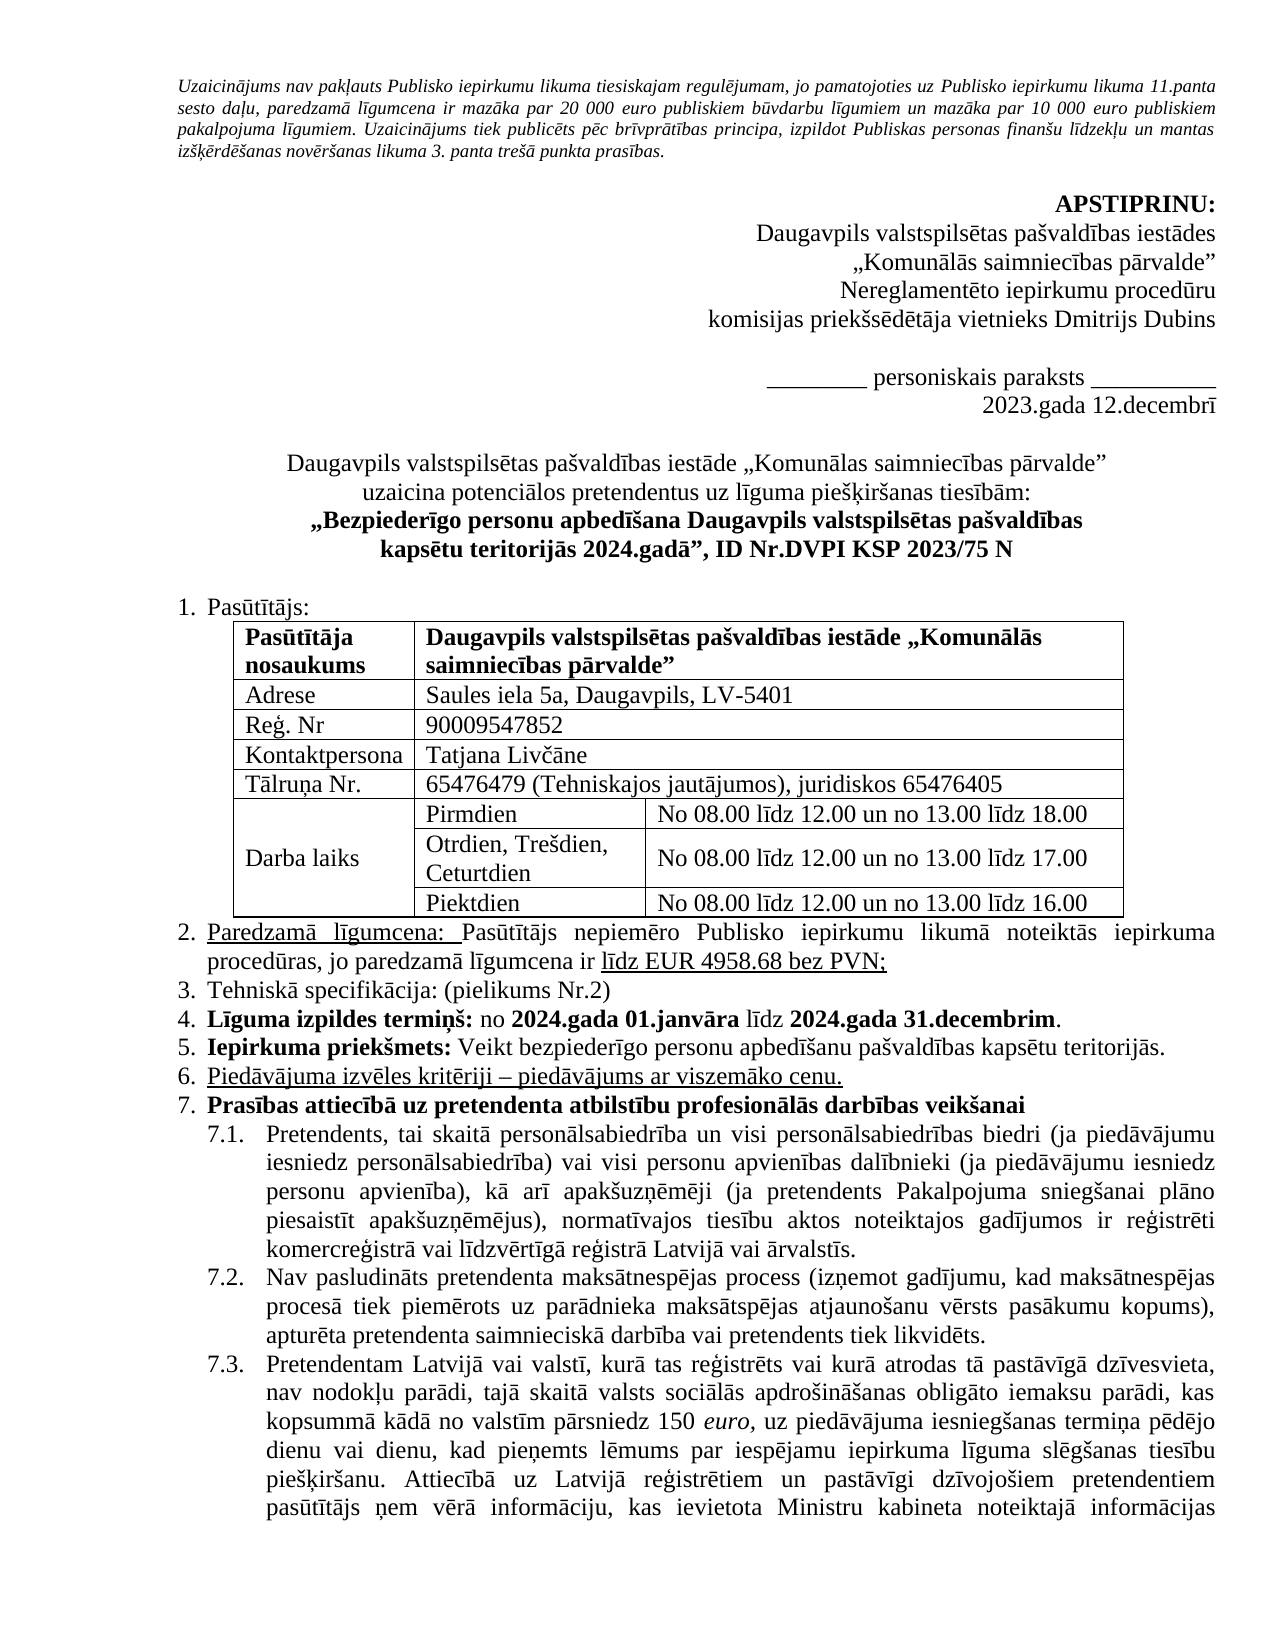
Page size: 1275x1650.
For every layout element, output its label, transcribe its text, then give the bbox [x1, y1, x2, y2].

table_cell Darba laiks [234, 799, 414, 916]
table_cell No 08.00 līdz 12.00 un no 13.00 līdz 16.00 [646, 888, 1123, 916]
list Paredzamā līgumcena: Pasūtītājs nepiemēro Publisko iepirkumu likumā noteiktās iepirkuma procedūras, jo paredzamā līgumcena ir līdz EUR 4958.68 bez PVN; [177, 917, 1216, 975]
table_cell Tatjana Livčāne [415, 740, 1123, 768]
table_cell Saules iela 5a, Daugavpils, LV-5401 [415, 680, 1123, 709]
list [207, 1349, 1216, 1521]
list Piedāvājuma izvēles kritēriji – piedāvājums ar viszemāko cenu. [177, 1061, 1216, 1090]
text „Bezpiederīgo personu apbedīšana Daugavpils valstspilsētas pašvaldības [177, 506, 1216, 534]
list Pretendents, tai skaitā personālsabiedrība un visi personālsabiedrības biedri (ja piedāvājumu iesniedz personālsabiedrība) vai visi personu apvienības dalībnieki (ja piedāvājumu iesniedz personu apvienība), kā arī apakšuzņēmēji (ja pretendents Pakalpojuma sniegšanai plāno piesaistīt apakšuzņēmējus), normatīvajos tiesību aktos noteiktajos gadījumos ir reģistrēti komercreģistrā vai līdzvērtīgā reģistrā Latvijā vai ārvalstīs. [207, 1119, 1216, 1262]
list Līguma izpildes termiņš: no 2024.gada 01.janvāra līdz 2024.gada 31.decembrim. [177, 1004, 1216, 1032]
table_cell Otrdien, Trešdien, Ceturtdien [415, 829, 645, 887]
table_cell 65476479 (Tehniskajos jautājumos), juridiskos 65476405 [415, 770, 1123, 798]
table_cell Tālruņa Nr. [234, 770, 414, 798]
table_header Daugavpils valstspilsētas pašvaldības iestāde „Komunālās saimniecības pārvalde” [415, 622, 1123, 679]
list Tehniskā specifikācija: (pielikums Nr.2) [177, 975, 1216, 1004]
list Prasības attiecībā uz pretendenta atbilstību profesionālās darbības veikšanai [177, 1090, 1216, 1119]
table_cell Kontaktpersona [234, 740, 414, 768]
text „Komunālās saimniecības pārvalde” [177, 247, 1216, 276]
table_cell Piektdien [415, 888, 645, 916]
subtitle uzaicina potenciālos pretendentus uz līguma piešķiršanas tiesībām: [177, 477, 1216, 506]
table_cell No 08.00 līdz 12.00 un no 13.00 līdz 17.00 [646, 829, 1123, 887]
text Nereglamentēto iepirkumu procedūru [177, 276, 1216, 304]
table_cell Pirmdien [415, 799, 645, 828]
subtitle APSTIPRINU: [177, 189, 1216, 218]
text ________ personiskais paraksts __________ [177, 362, 1216, 391]
table_cell 90009547852 [415, 710, 1123, 739]
list Iepirkuma priekšmets: Veikt bezpiederīgo personu apbedīšanu pašvaldības kapsētu teritorijās. [177, 1032, 1216, 1061]
table_header Pasūtītāja nosaukums [234, 622, 414, 679]
table_cell Adrese [234, 680, 414, 709]
text 2023.gada 12.decembrī [177, 391, 1216, 419]
subtitle Daugavpils valstspilsētas pašvaldības iestāde „Komunālas saimniecības pārvalde” [177, 448, 1216, 477]
list Nav pasludināts pretendenta maksātnespējas process (izņemot gadījumu, kad maksātnespējas procesā tiek piemērots uz parādnieka maksātspējas atjaunošanu vērsts pasākumu kopums), apturēta pretendenta saimnieciskā darbība vai pretendents tiek likvidēts. [207, 1262, 1216, 1349]
subtitle Pasūtītājs: [177, 592, 1216, 621]
text Daugavpils valstspilsētas pašvaldības iestādes [177, 218, 1216, 247]
table_cell Reģ. Nr [234, 710, 414, 739]
table_cell No 08.00 līdz 12.00 un no 13.00 līdz 18.00 [646, 799, 1123, 828]
text komisijas priekšsēdētāja vietnieks Dmitrijs Dubins [177, 304, 1216, 333]
text kapsētu teritorijās 2024.gadā”, ID Nr.DVPI KSP 2023/75 N [177, 534, 1216, 563]
